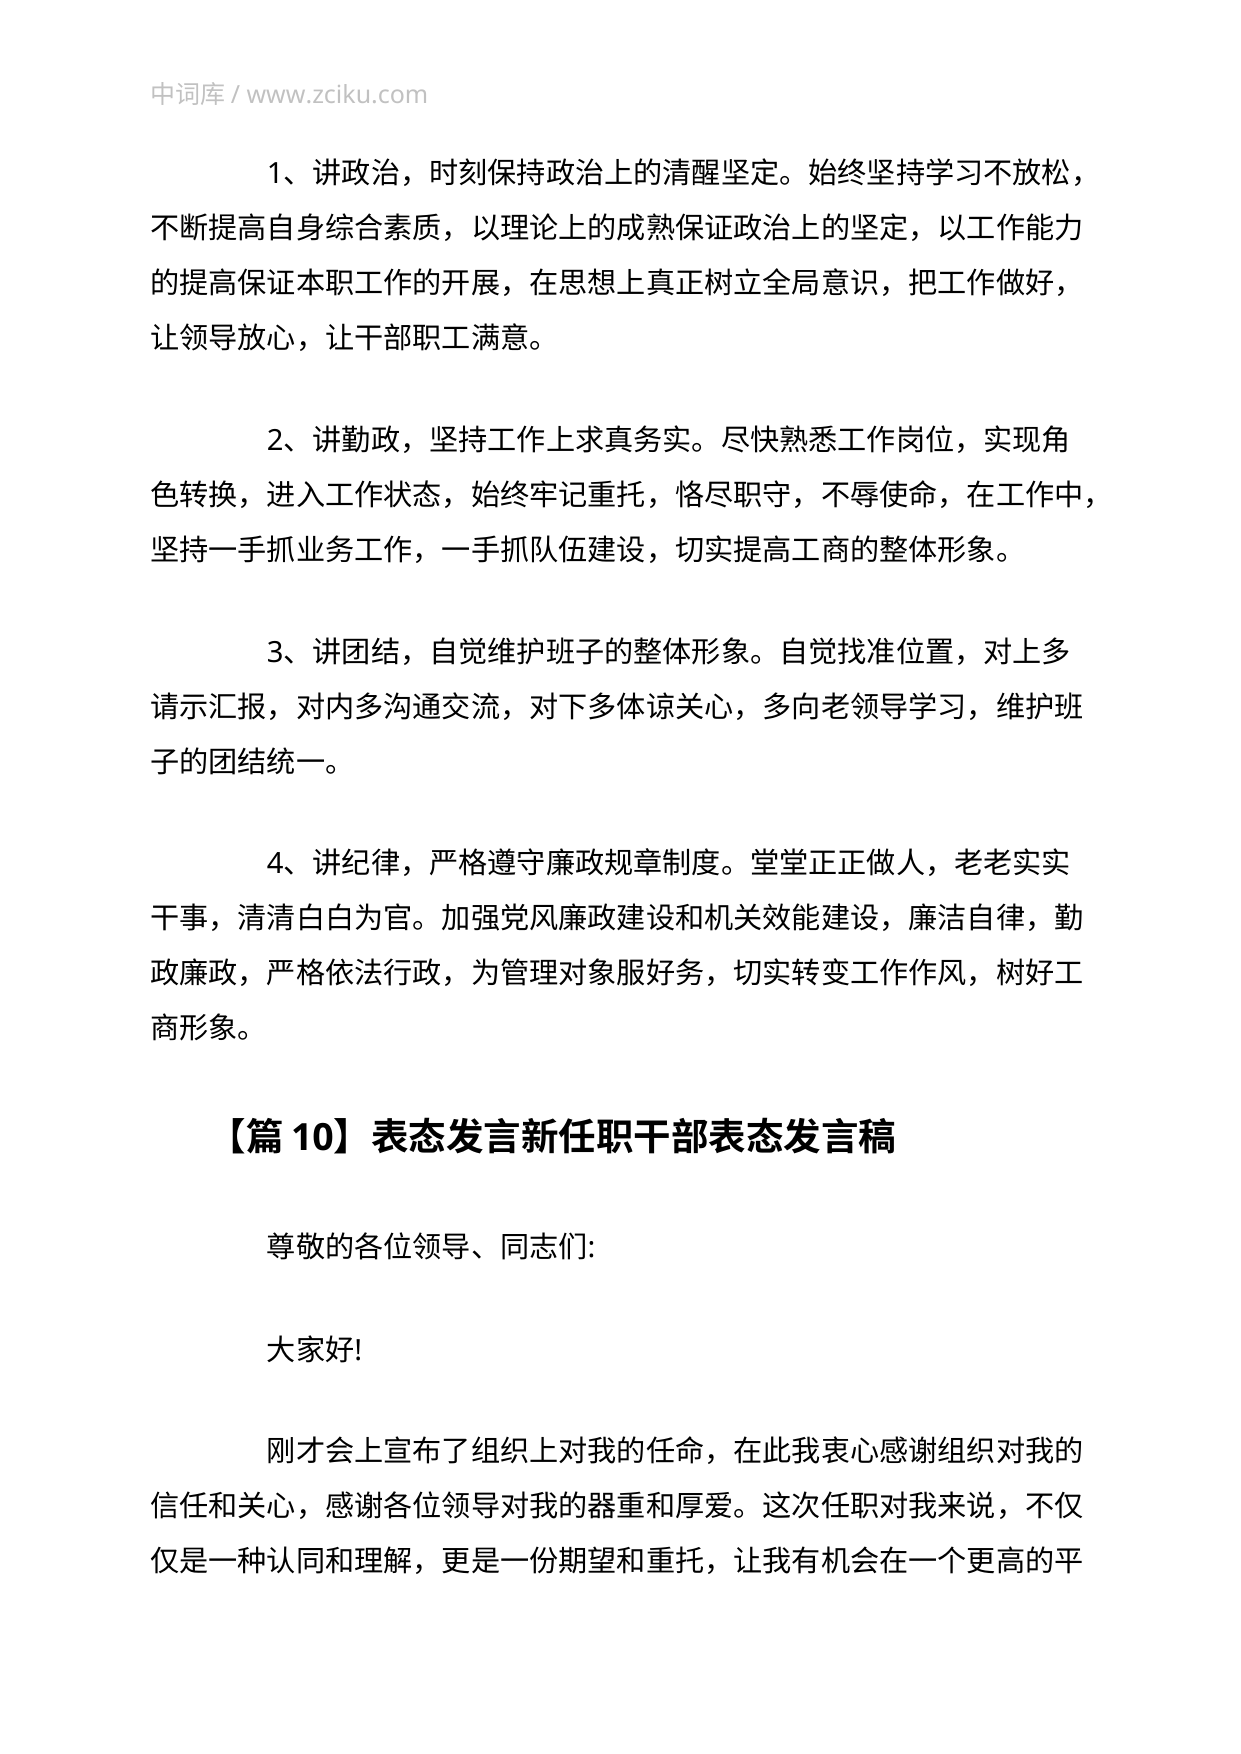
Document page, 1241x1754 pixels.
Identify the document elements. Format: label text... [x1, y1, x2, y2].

text 1、讲政治，时刻保持政治上的清醒坚定。始终坚持学习不放松，不断提高自身综合素质，以理论上的成熟保证政治上的坚定，以工作能力的提高保证本职工作的开展，在思想上真正树立全局意识，把工作做好，让领导放心，让干部职工满意。 [150, 150, 1090, 357]
text 2、讲勤政，坚持工作上求真务实。尽快熟悉工作岗位，实现角色转换，进入工作状态，始终牢记重托，恪尽职守，不辱使命，在工作中，坚持一手抓业务工作，一手抓队伍建设，切实提高工商的整体形象。 [150, 417, 1090, 569]
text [150, 1428, 1090, 1580]
text 4、讲纪律，严格遵守廉政规章制度。堂堂正正做人，老老实实干事，清清白白为官。加强党风廉政建设和机关效能建设，廉洁自律，勤政廉政，严格依法行政，为管理对象服好务，切实转变工作作风，树好工商形象。 [150, 840, 1090, 1047]
text 大家好! [150, 1326, 1090, 1368]
text 尊敬的各位领导、同志们: [150, 1224, 1090, 1266]
text 3、讲团结，自觉维护班子的整体形象。自觉找准位置，对上多请示汇报，对内多沟通交流，对下多体谅关心，多向老领导学习，维护班子的团结统一。 [150, 628, 1090, 780]
text 【篇10】表态发言新任职干部表态发言稿 [150, 1106, 1090, 1161]
